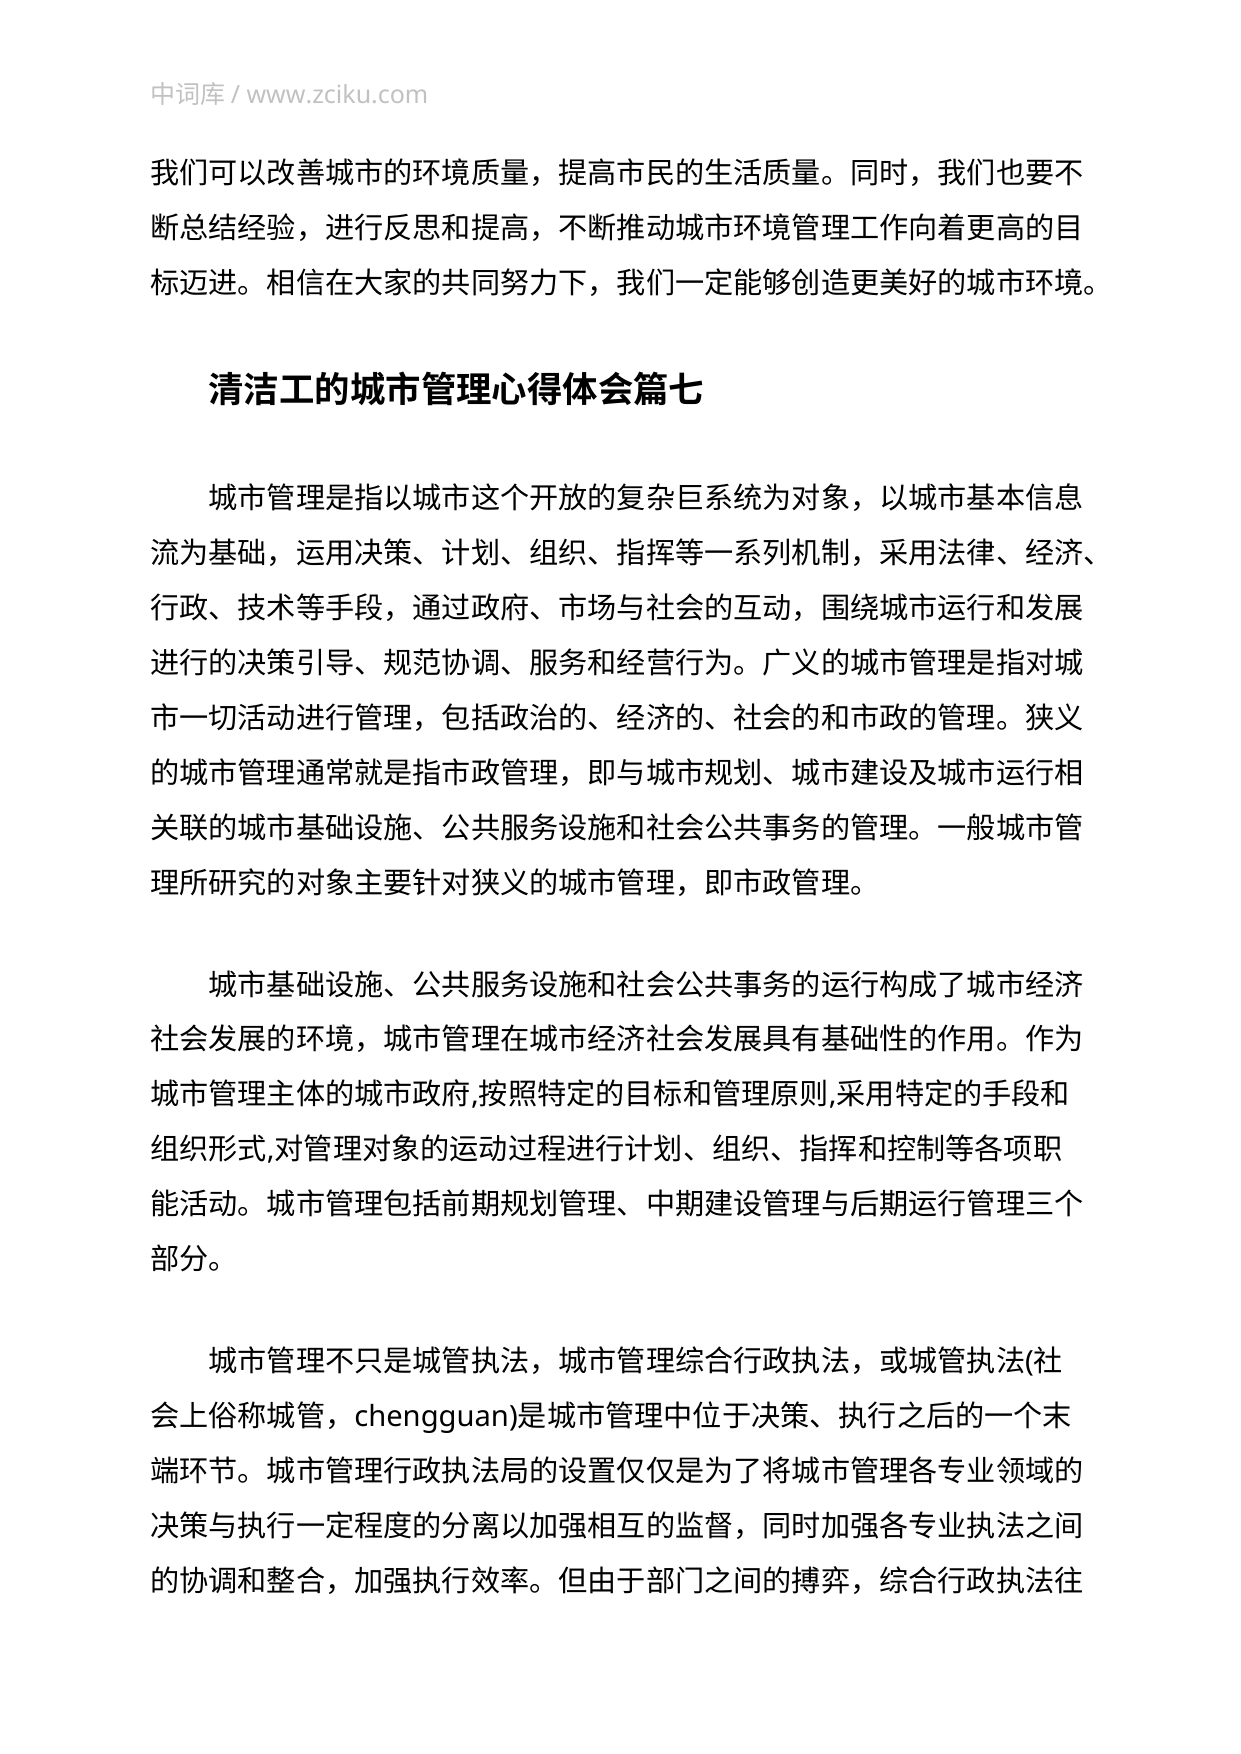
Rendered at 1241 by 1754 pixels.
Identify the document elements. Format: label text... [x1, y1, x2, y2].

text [150, 1337, 1090, 1599]
text 城市基础设施、公共服务设施和社会公共事务的运行构成了城市经济社会发展的环境，城市管理在城市经济社会发展具有基础性的作用。作为城市管理主体的城市政府,按照特定的目标和管理原则,采用特定的手段和组织形式,对管理对象的运动过程进行计划、组织、指挥和控制等各项职能活动。城市管理包括前期规划管理、中期建设管理与后期运行管理三个部分。 [150, 961, 1090, 1278]
text 清洁工的城市管理心得体会篇七 [150, 362, 1090, 413]
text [150, 150, 1090, 302]
text 城市管理是指以城市这个开放的复杂巨系统为对象，以城市基本信息流为基础，运用决策、计划、组织、指挥等一系列机制，采用法律、经济、行政、技术等手段，通过政府、市场与社会的互动，围绕城市运行和发展进行的决策引导、规范协调、服务和经营行为。广义的城市管理是指对城市一切活动进行管理，包括政治的、经济的、社会的和市政的管理。狭义的城市管理通常就是指市政管理，即与城市规划、城市建设及城市运行相关联的城市基础设施、公共服务设施和社会公共事务的管理。一般城市管理所研究的对象主要针对狭义的城市管理，即市政管理。 [150, 475, 1090, 902]
